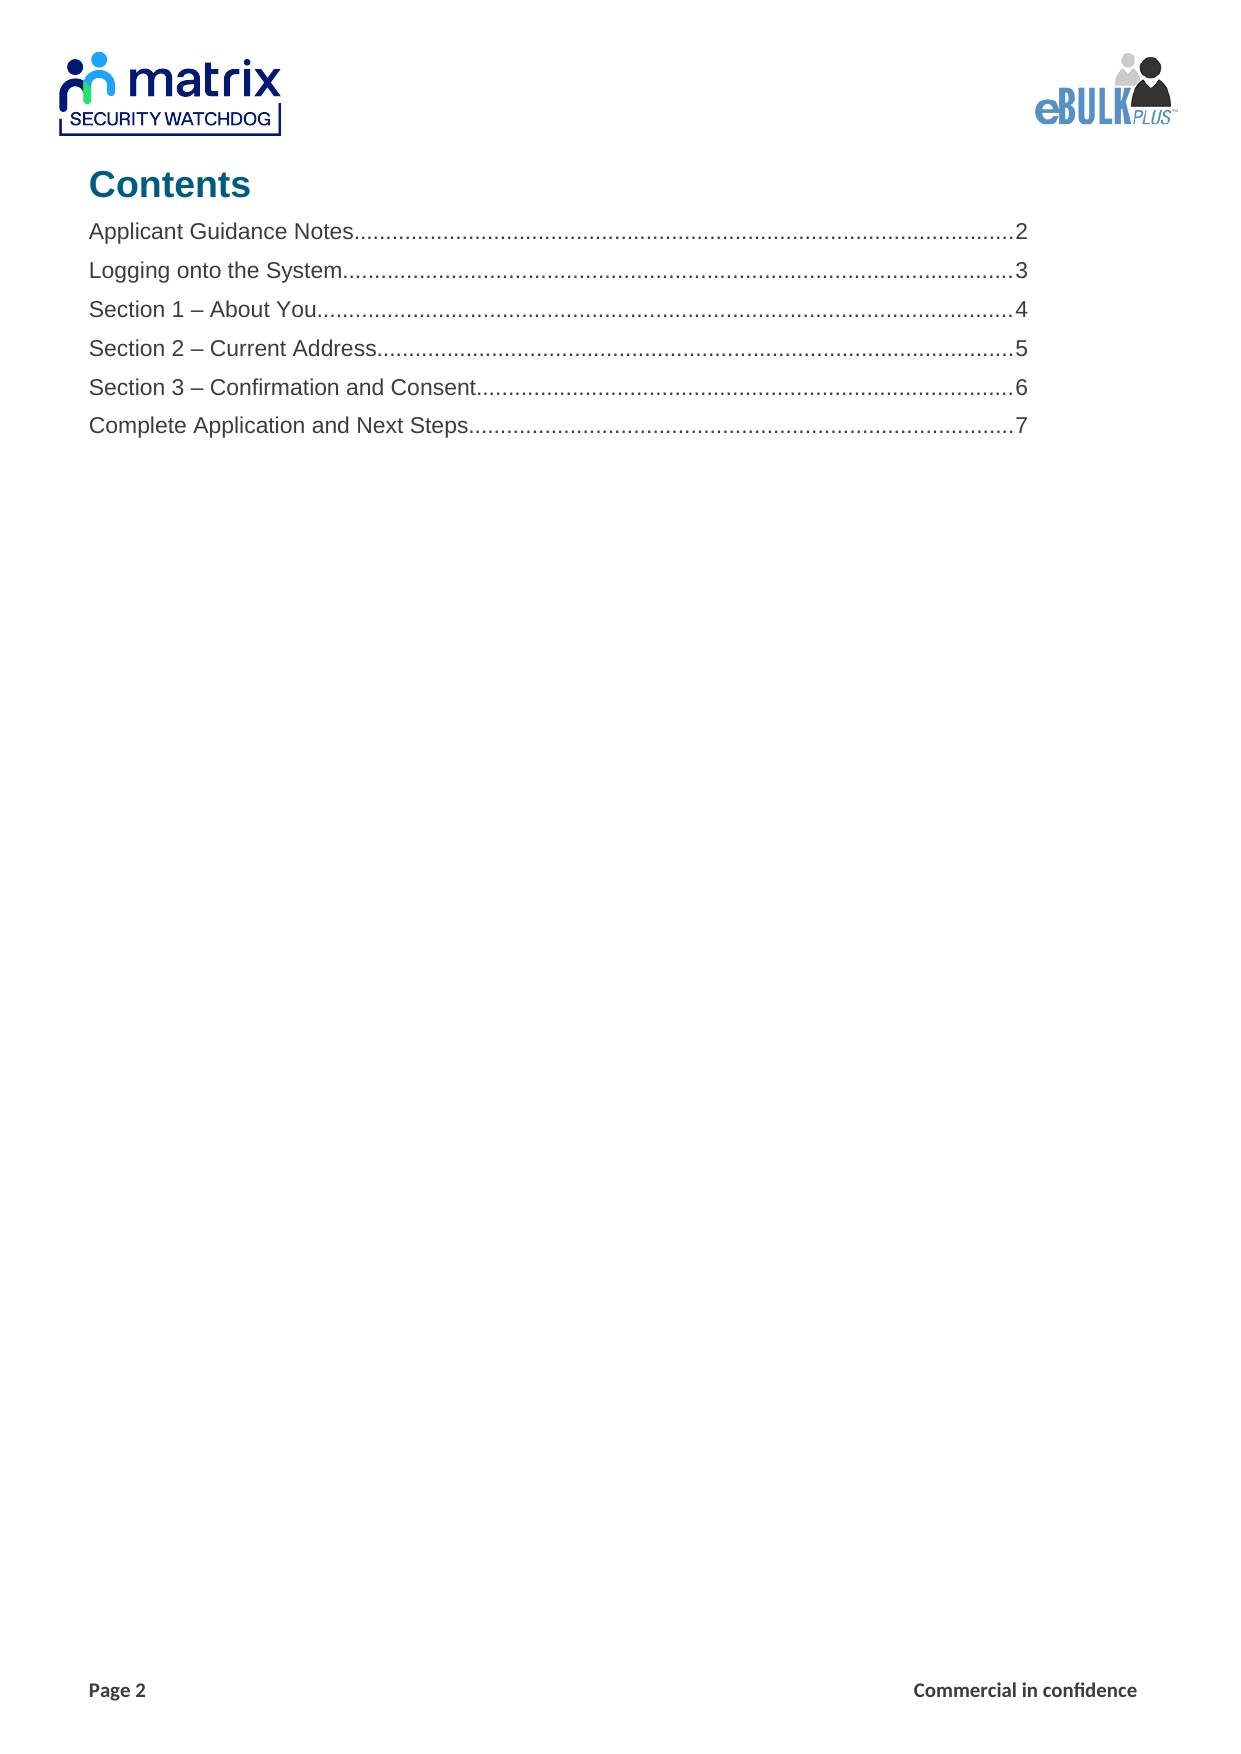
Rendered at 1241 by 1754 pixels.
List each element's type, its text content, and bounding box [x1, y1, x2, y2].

picture [1035, 51, 1179, 125]
text Logging onto the System 3 [89, 257, 1152, 283]
text Section 3 – Confirmation and Consent 6 [89, 373, 1152, 400]
text Applicant Guidance Notes 2 [89, 218, 1152, 244]
text Section 2 – Current Address 5 [89, 335, 1152, 361]
picture [43, 45, 297, 152]
text Contents [89, 162, 1152, 206]
text Complete Application and Next Steps 7 [89, 412, 1152, 439]
text Section 1 – About You 4 [89, 296, 1152, 322]
